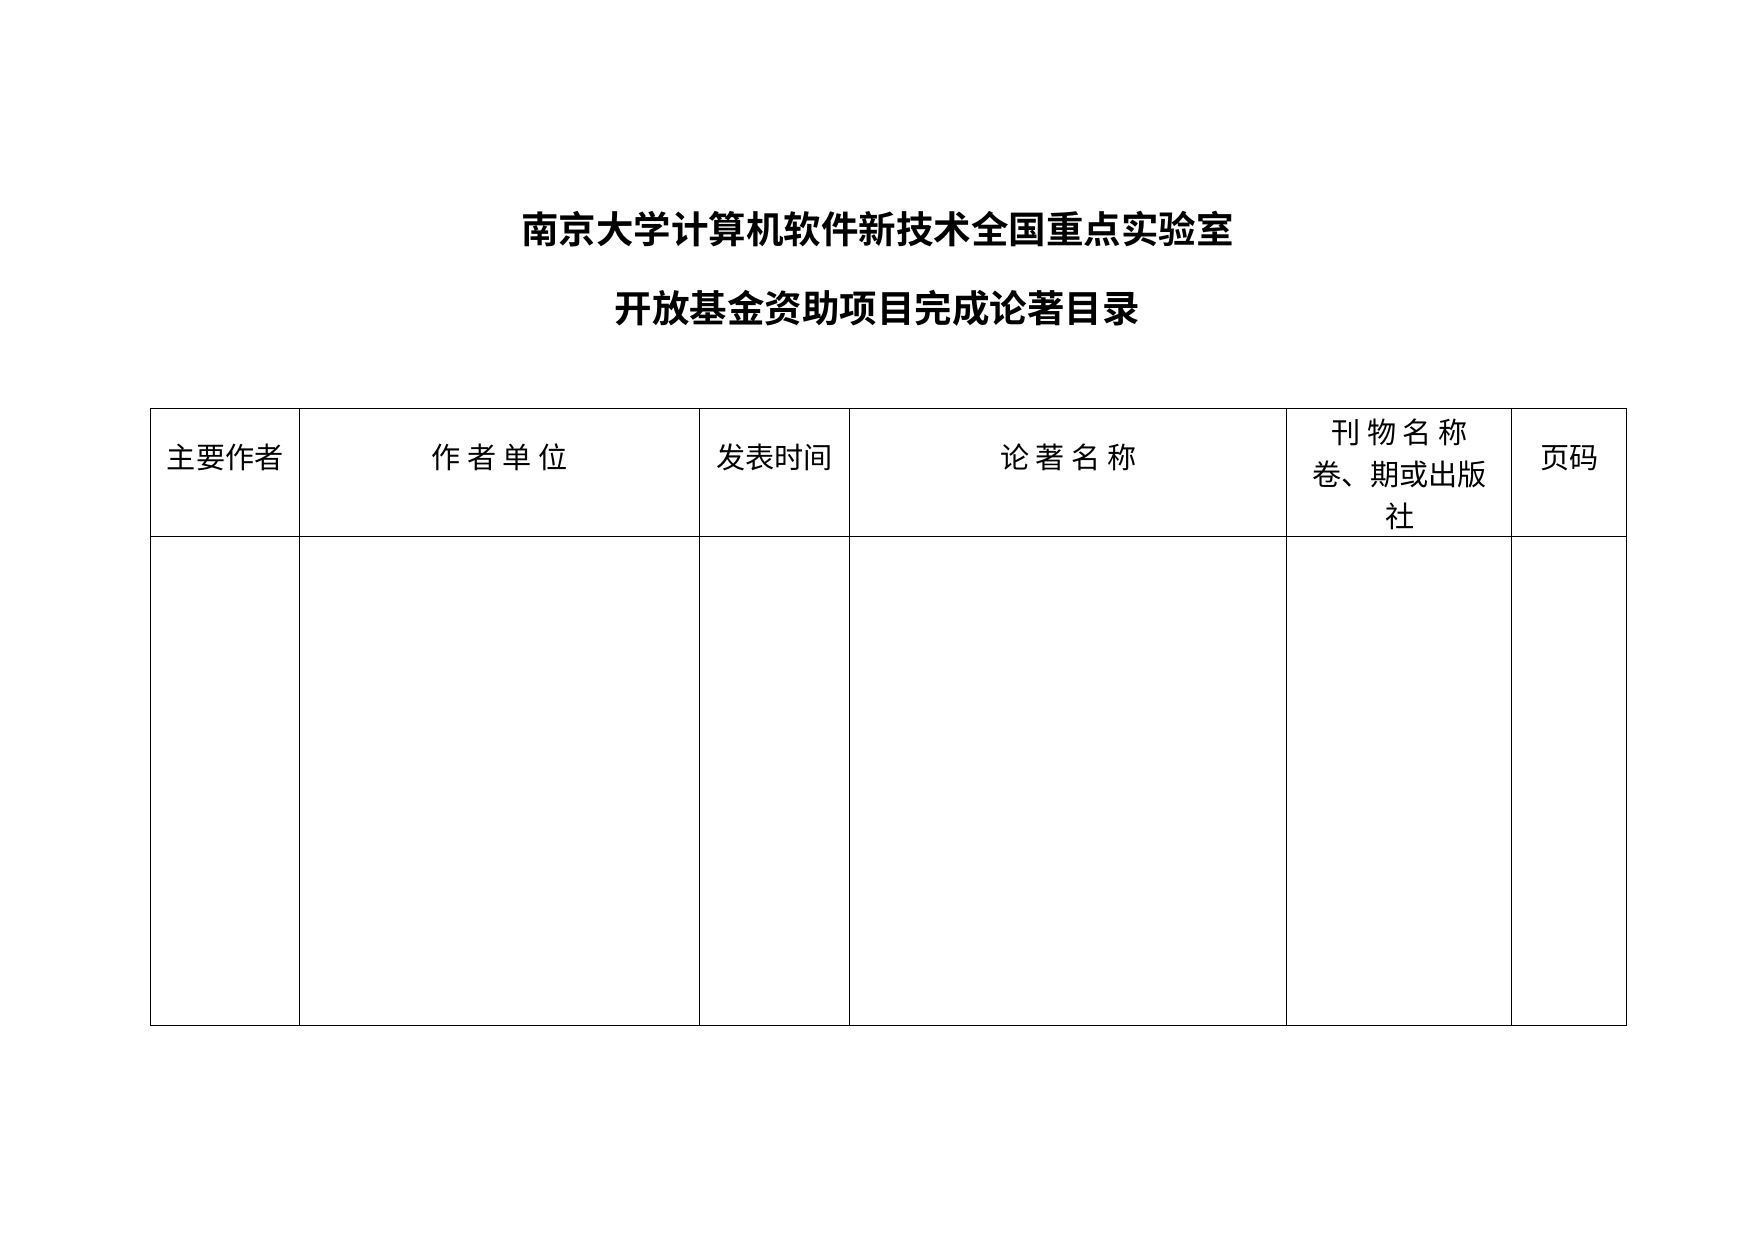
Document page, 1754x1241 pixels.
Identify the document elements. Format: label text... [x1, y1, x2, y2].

table_cell [850, 537, 1286, 1025]
table_cell [1512, 537, 1626, 1025]
text 南京大学计算机软件新技术全国重点实验室 [150, 200, 1604, 254]
text 开放基金资助项目完成论著目录 [150, 279, 1604, 333]
table_cell [1287, 537, 1511, 1025]
table_header 发表时间 [700, 409, 849, 536]
table_cell [700, 537, 849, 1025]
table_cell [300, 537, 699, 1025]
table_header 页码 [1512, 409, 1626, 536]
table_header 主要作者 [151, 409, 299, 536]
table_header 刊 物 名 称 卷、期或出版社 [1287, 409, 1511, 536]
table_header 作 者 单 位 [300, 409, 699, 536]
table_cell [151, 537, 299, 1025]
table_header 论 著 名 称 [850, 409, 1286, 536]
